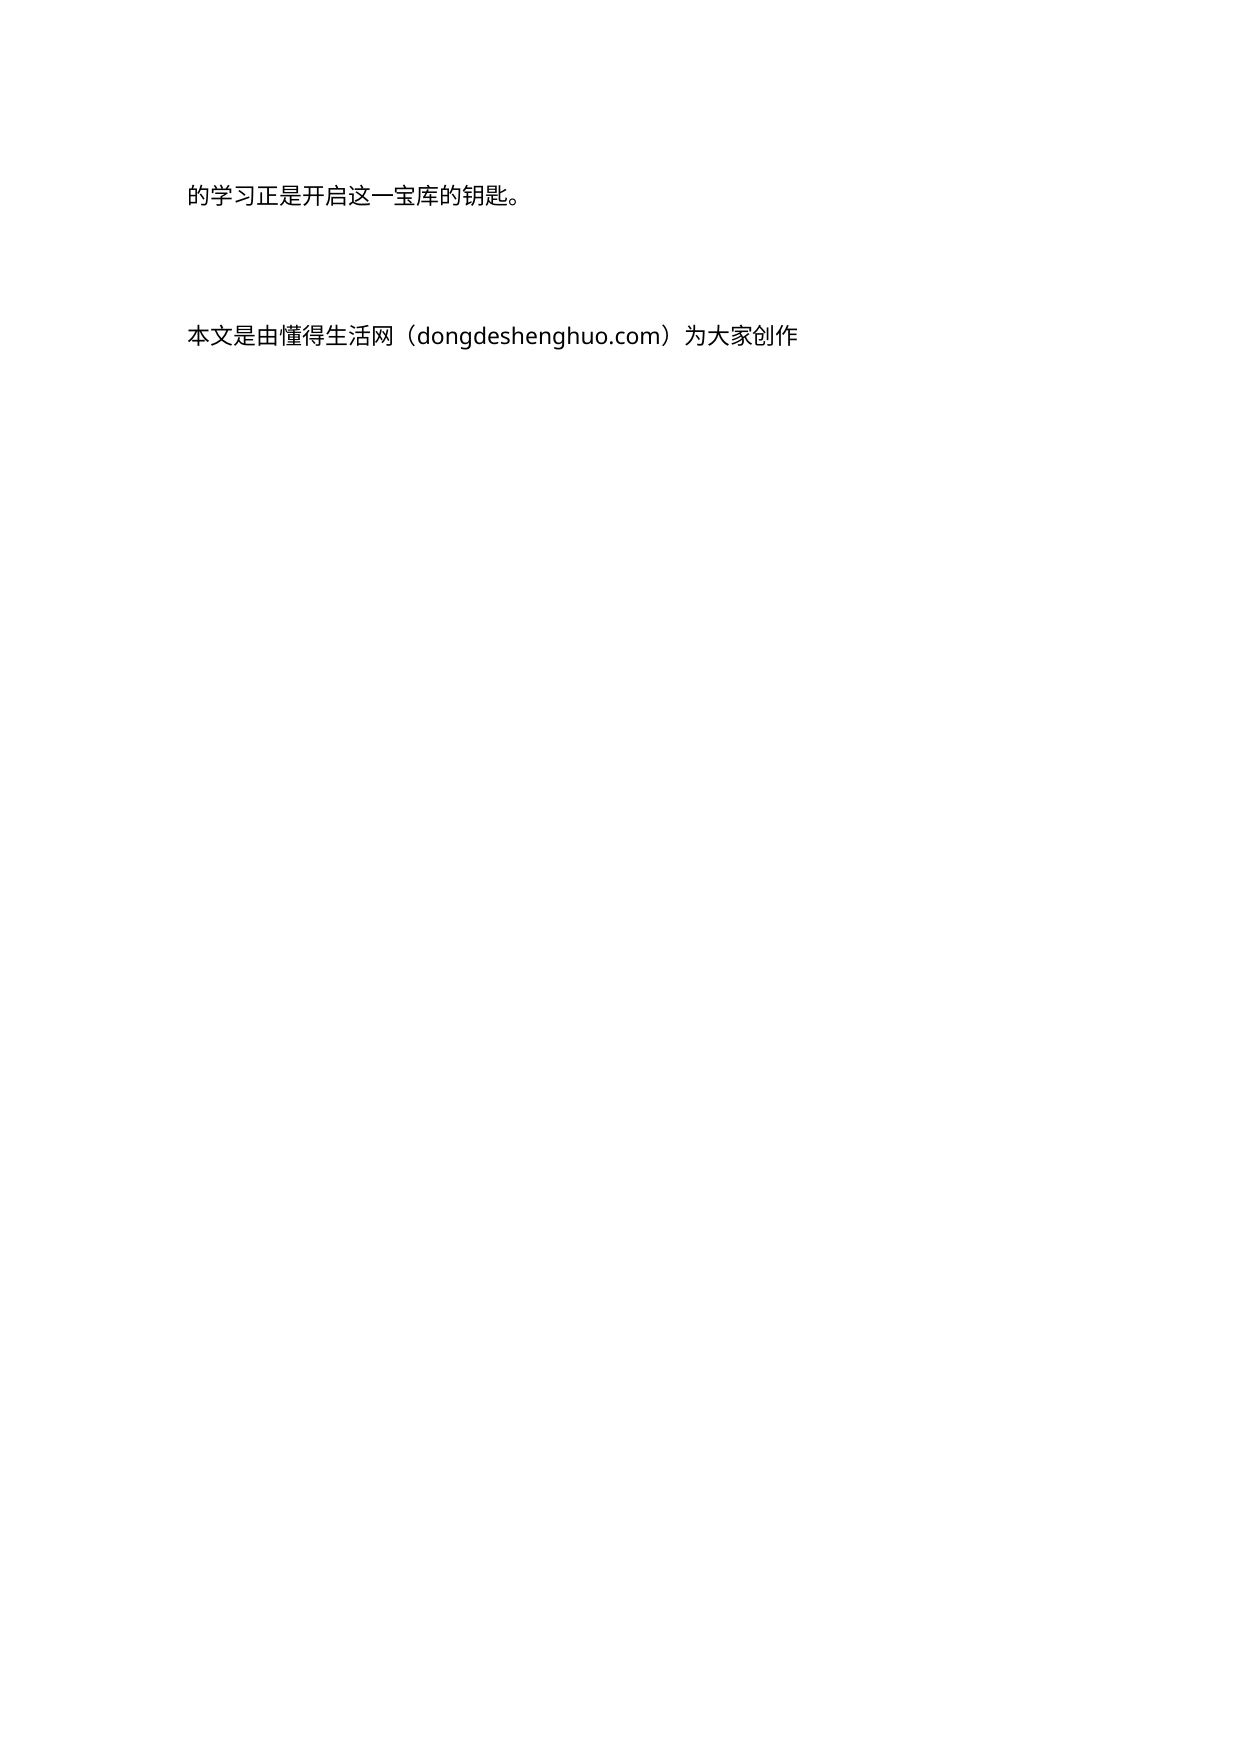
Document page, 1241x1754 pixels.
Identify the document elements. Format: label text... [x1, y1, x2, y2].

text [187, 162, 1053, 227]
text 本文是由懂得生活网（dongdeshenghuo.com）为大家创作 [187, 302, 1053, 367]
